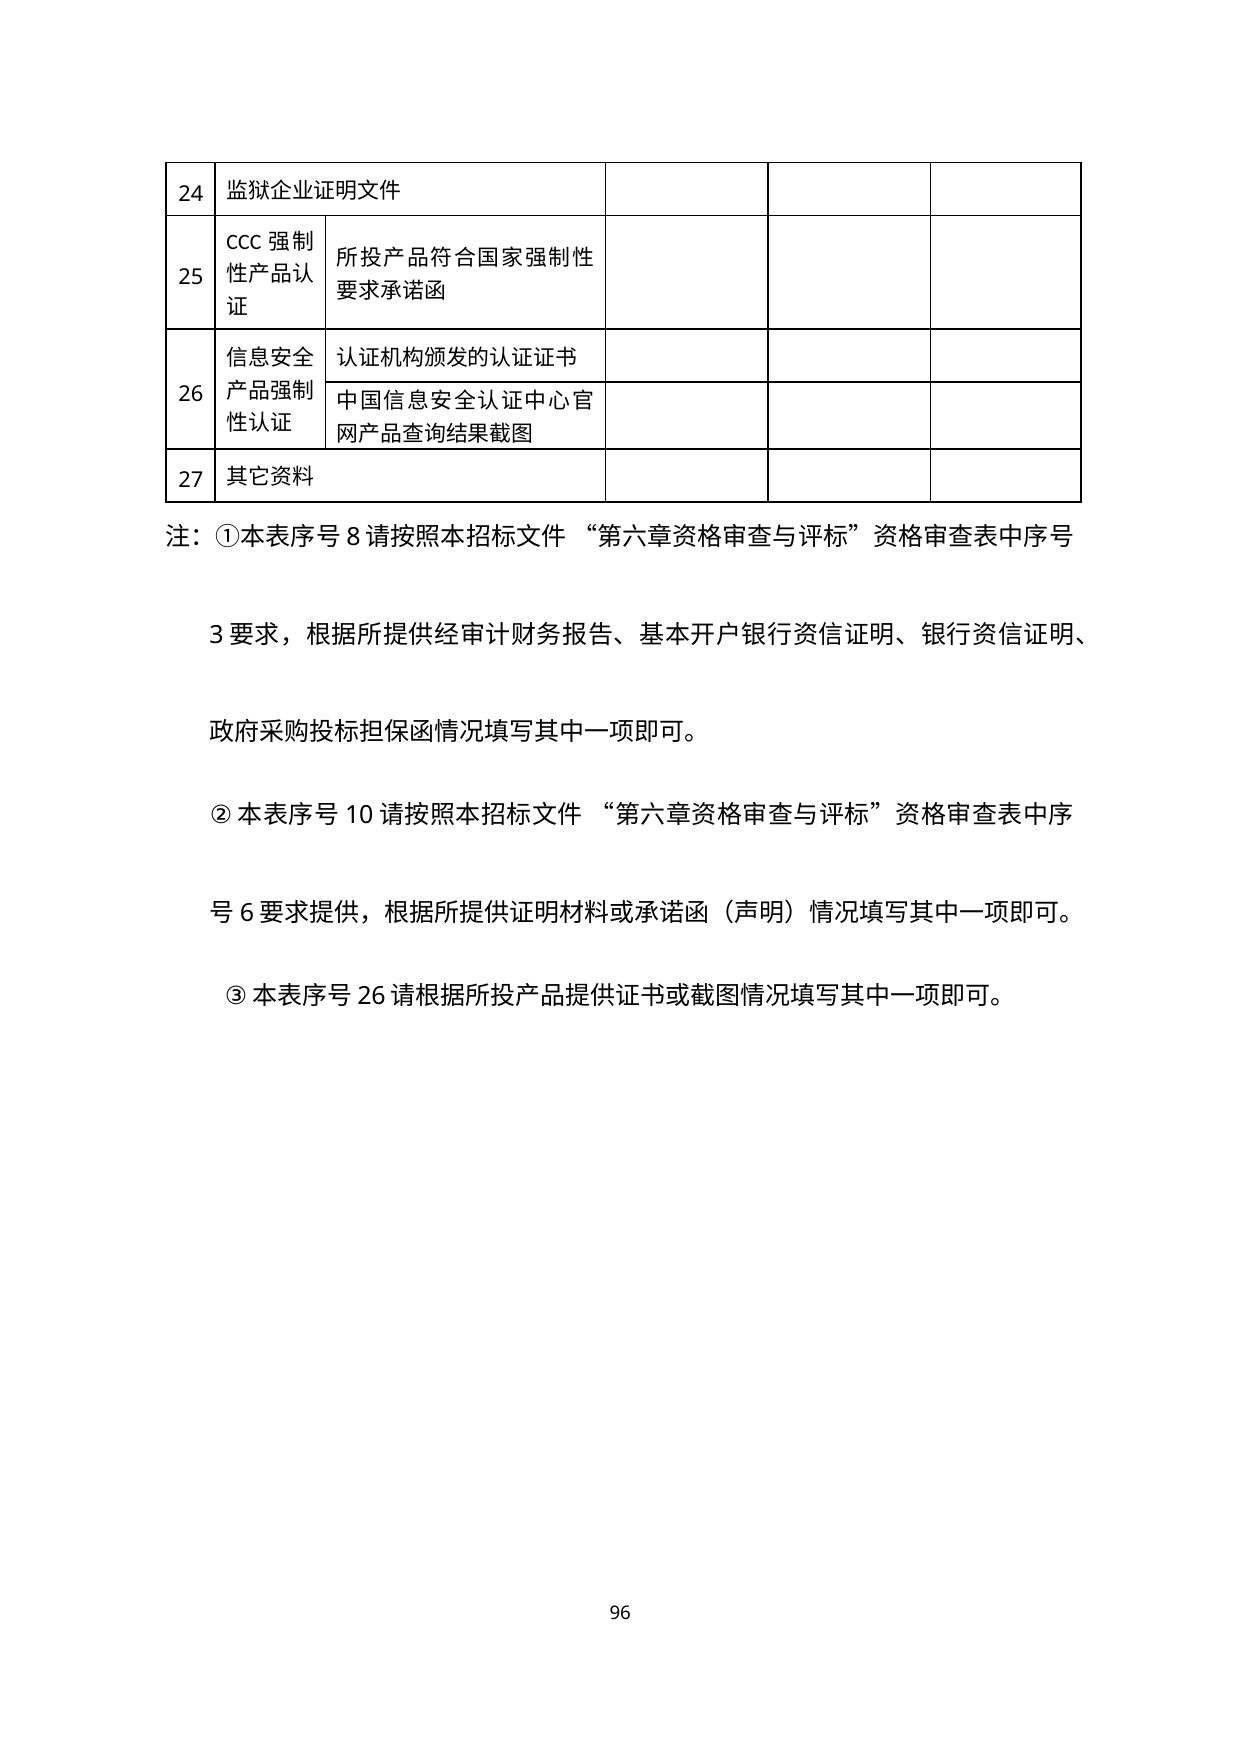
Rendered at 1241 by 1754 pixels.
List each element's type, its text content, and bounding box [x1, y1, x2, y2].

table_cell [769, 163, 930, 215]
table_cell [769, 216, 930, 328]
table_cell [931, 216, 1080, 328]
table_cell 24 [167, 163, 214, 215]
table_cell [606, 216, 767, 328]
table_cell [769, 450, 930, 501]
table_cell 26 [167, 330, 214, 448]
table_cell 所投产品符合国家强制性要求承诺函 [326, 216, 605, 328]
table_cell [769, 383, 930, 448]
table_cell [606, 383, 767, 448]
table_cell 信息安全产品强制性认证 [216, 330, 325, 448]
table_cell 25 [167, 216, 214, 328]
text 注：①本表序号8请按照本招标文件 “第六章资格审查与评标”资格审查表中序号3要求，根据所提供经审计财务报告、基本开户银行资信证明、银行资信证明、政府采购投标担保函情况填写其中一项即可。 [165, 503, 1075, 762]
table_cell [606, 330, 767, 381]
table_cell [931, 383, 1080, 448]
table_cell [606, 163, 767, 215]
table_cell CCC强制性产品认证 [216, 216, 325, 328]
table_cell 其它资料 [216, 450, 605, 501]
table_cell 监狱企业证明文件 [216, 163, 605, 215]
table_cell [769, 330, 930, 381]
table_cell 中国信息安全认证中心官网产品查询结果截图 [326, 383, 605, 448]
table_cell 认证机构颁发的认证证书 [326, 330, 605, 381]
text ③本表序号26请根据所投产品提供证书或截图情况填写其中一项即可。 [165, 961, 1075, 1026]
table_cell 27 [167, 450, 214, 501]
table_cell [931, 450, 1080, 501]
table_cell [606, 450, 767, 501]
table_cell [931, 163, 1080, 215]
table_cell [931, 330, 1080, 381]
text ②本表序号10请按照本招标文件 “第六章资格审查与评标”资格审查表中序号6要求提供，根据所提供证明材料或承诺函（声明）情况填写其中一项即可。 [209, 781, 1075, 943]
